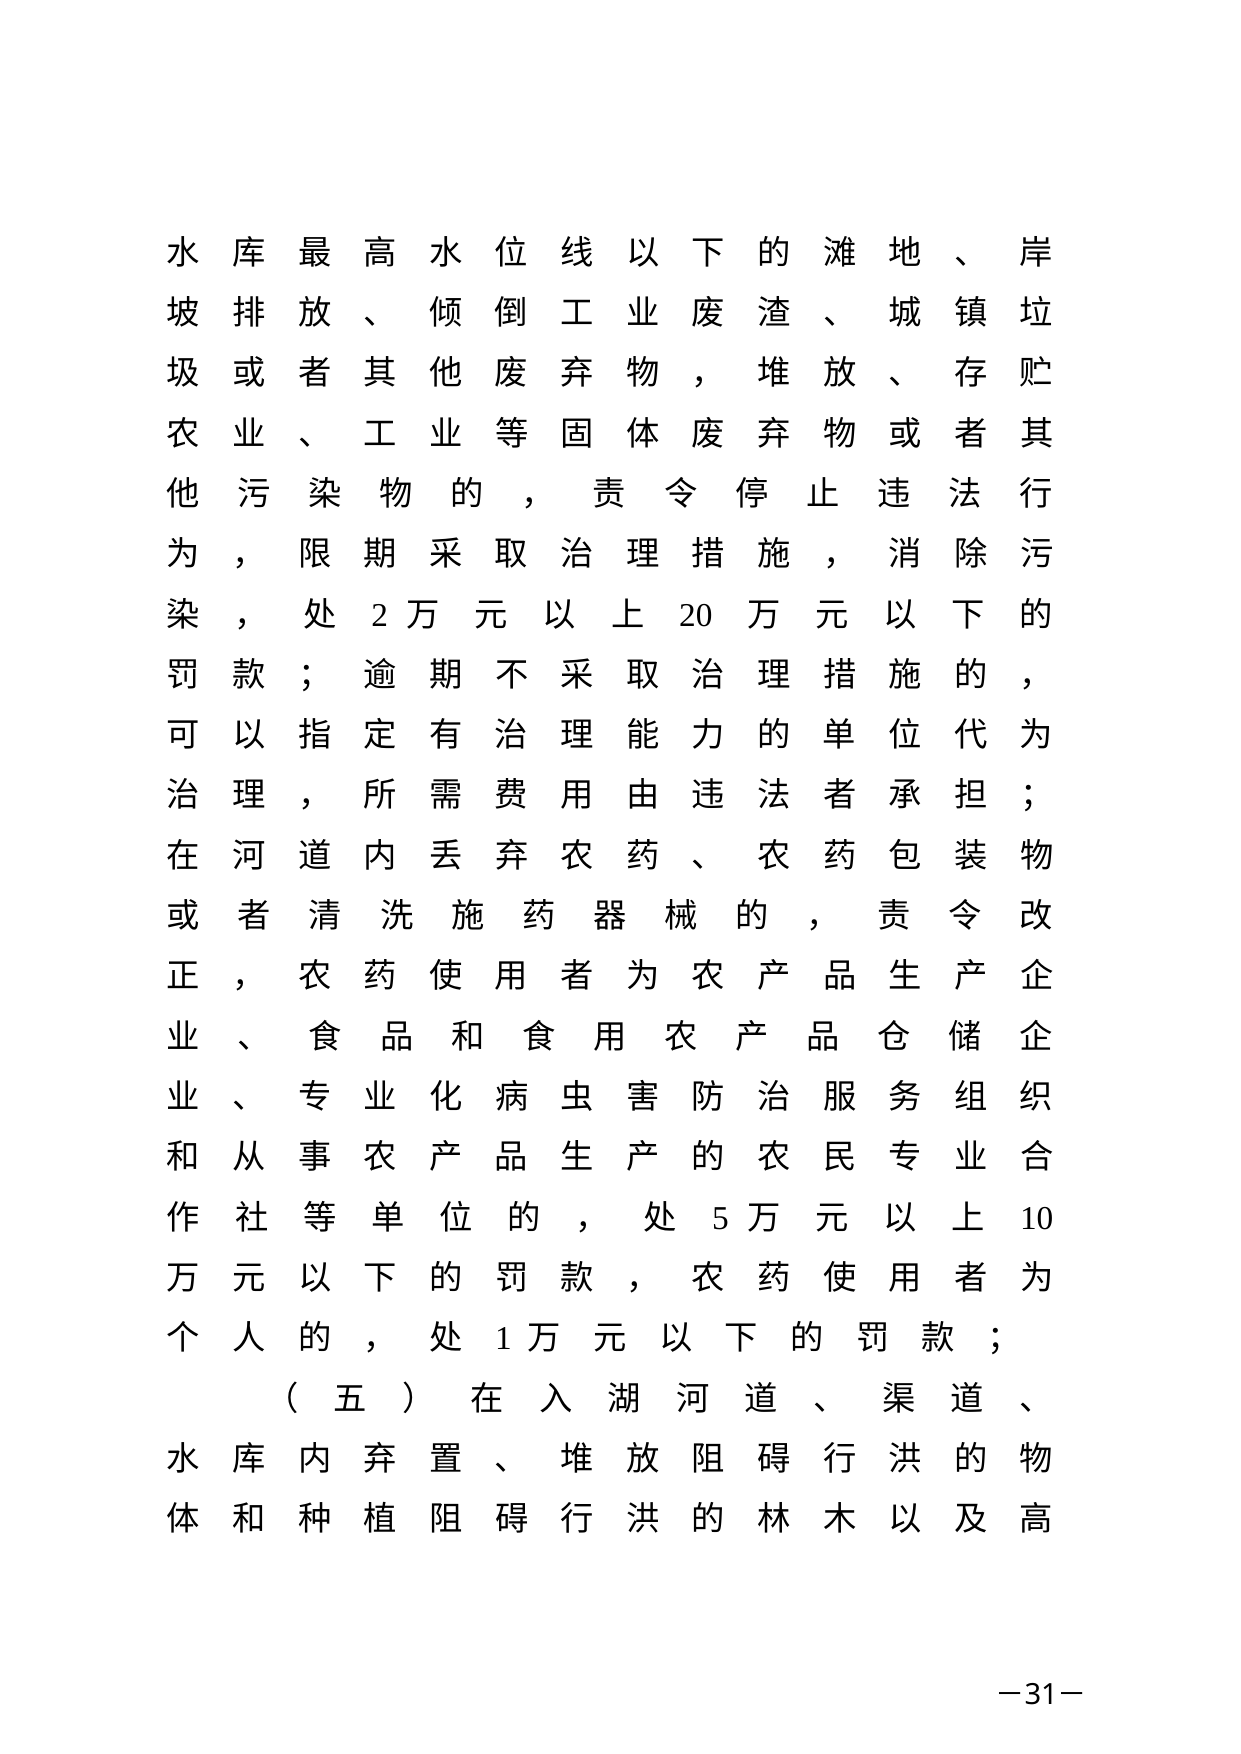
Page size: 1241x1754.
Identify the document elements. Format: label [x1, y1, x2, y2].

text [167, 219, 1085, 1365]
text [167, 1365, 1085, 1546]
